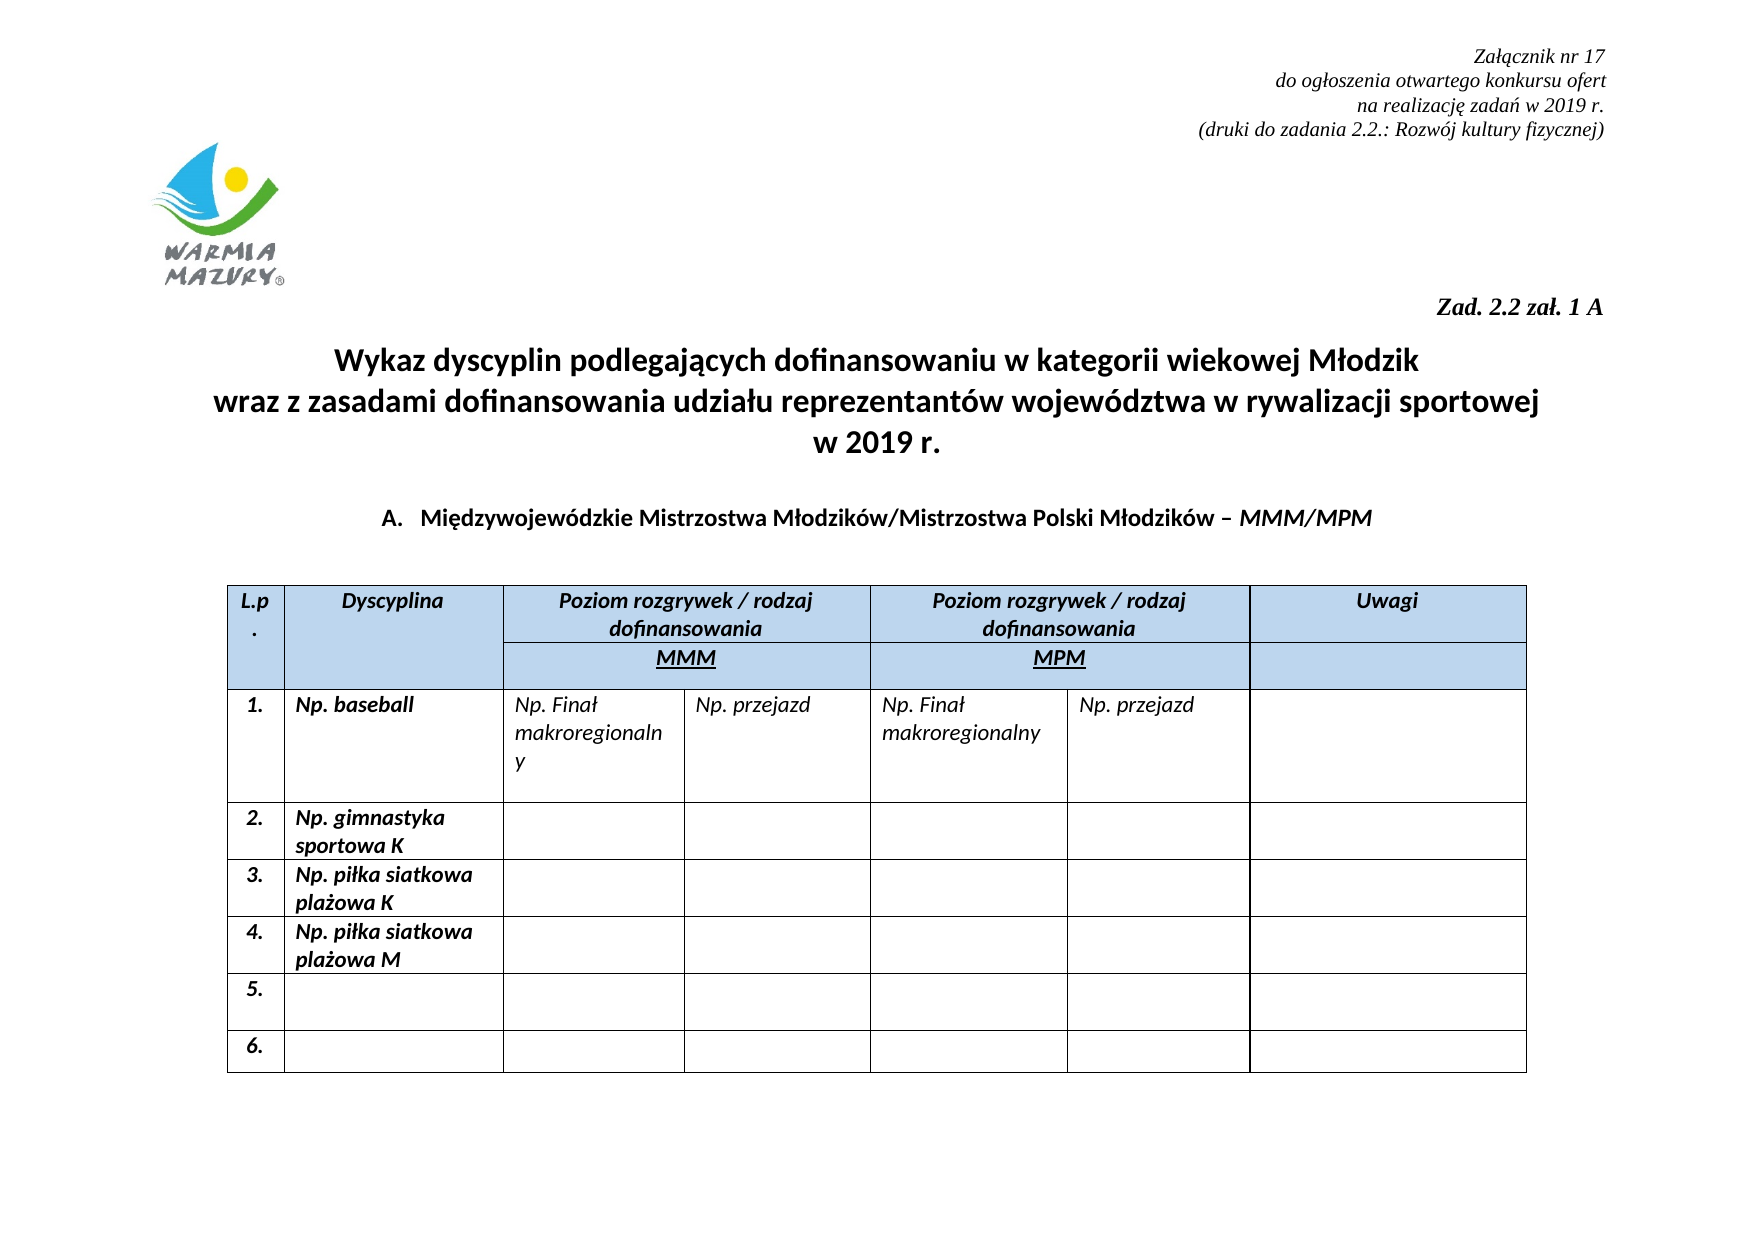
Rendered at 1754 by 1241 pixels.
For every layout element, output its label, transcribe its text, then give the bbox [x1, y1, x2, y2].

table_cell [1068, 803, 1249, 859]
table_cell [685, 860, 870, 916]
table_cell Np. Finał makroregionalny [504, 690, 684, 802]
table_cell [504, 917, 684, 973]
table_cell [685, 974, 870, 1030]
table_cell MPM [871, 643, 1249, 689]
table_cell Np. piłka siatkowa plażowa K [285, 860, 503, 916]
table_cell 4. [228, 917, 284, 973]
text Załącznik nr 17 [148, 44, 1606, 68]
table_cell Np. przejazd [1068, 690, 1249, 802]
text na realizację zadań w 2019 r. [148, 92, 1606, 117]
text wraz z zasadami dofinansowania udziału reprezentantów województwa w rywalizacji sportowej [148, 380, 1606, 421]
table_cell [1251, 1031, 1526, 1072]
text A. Międzywojewódzkie Mistrzostwa Młodzików/Mistrzostwa Polski Młodzików – MMM/MPM [148, 502, 1606, 533]
table_cell [1068, 974, 1249, 1030]
table_cell [1251, 690, 1526, 802]
table_cell 5. [228, 974, 284, 1030]
table_header Uwagi [1251, 586, 1526, 642]
table_cell Np. Finał makroregionalny [871, 690, 1067, 802]
table_cell [1068, 917, 1249, 973]
table_cell [685, 1031, 870, 1072]
table_cell [1251, 643, 1526, 689]
table_cell [285, 974, 503, 1030]
table_cell [685, 917, 870, 973]
table_cell [871, 1031, 1067, 1072]
text Wykaz dyscyplin podlegających dofinansowaniu w kategorii wiekowej Młodzik [148, 339, 1606, 380]
table_cell [504, 803, 684, 859]
table_cell [1251, 974, 1526, 1030]
text (druki do zadania 2.2.: Rozwój kultury fizycznej) [148, 117, 1606, 141]
table_cell 2. [228, 803, 284, 859]
table_cell Np. baseball [285, 690, 503, 802]
text w 2019 r. [148, 421, 1606, 462]
table_cell [871, 860, 1067, 916]
text do ogłoszenia otwartego konkursu ofert [148, 68, 1606, 92]
picture [147, 140, 289, 292]
table_cell 6. [228, 1031, 284, 1072]
text Zad. 2.2 zał. 1 A [148, 292, 1606, 320]
table_cell [1068, 860, 1249, 916]
table_cell Np. piłka siatkowa plażowa M [285, 917, 503, 973]
table_header L.p. [228, 586, 284, 689]
table_cell [685, 803, 870, 859]
table_cell 3. [228, 860, 284, 916]
table_cell [1251, 803, 1526, 859]
table_cell [871, 803, 1067, 859]
table_cell [871, 917, 1067, 973]
table_header Poziom rozgrywek / rodzaj dofinansowania [504, 586, 870, 642]
table_cell MMM [504, 643, 870, 689]
table_cell [1251, 860, 1526, 916]
table_cell [504, 974, 684, 1030]
table_cell [504, 860, 684, 916]
table_cell [285, 1031, 503, 1072]
table_header Dyscyplina [285, 586, 503, 689]
table_header Poziom rozgrywek / rodzaj dofinansowania [871, 586, 1249, 642]
table_cell Np. przejazd [685, 690, 870, 802]
table_cell Np. gimnastyka sportowa K [285, 803, 503, 859]
table_cell 1. [228, 690, 284, 802]
table_cell [504, 1031, 684, 1072]
table_cell [1251, 917, 1526, 973]
table_cell [1068, 1031, 1249, 1072]
table_cell [871, 974, 1067, 1030]
